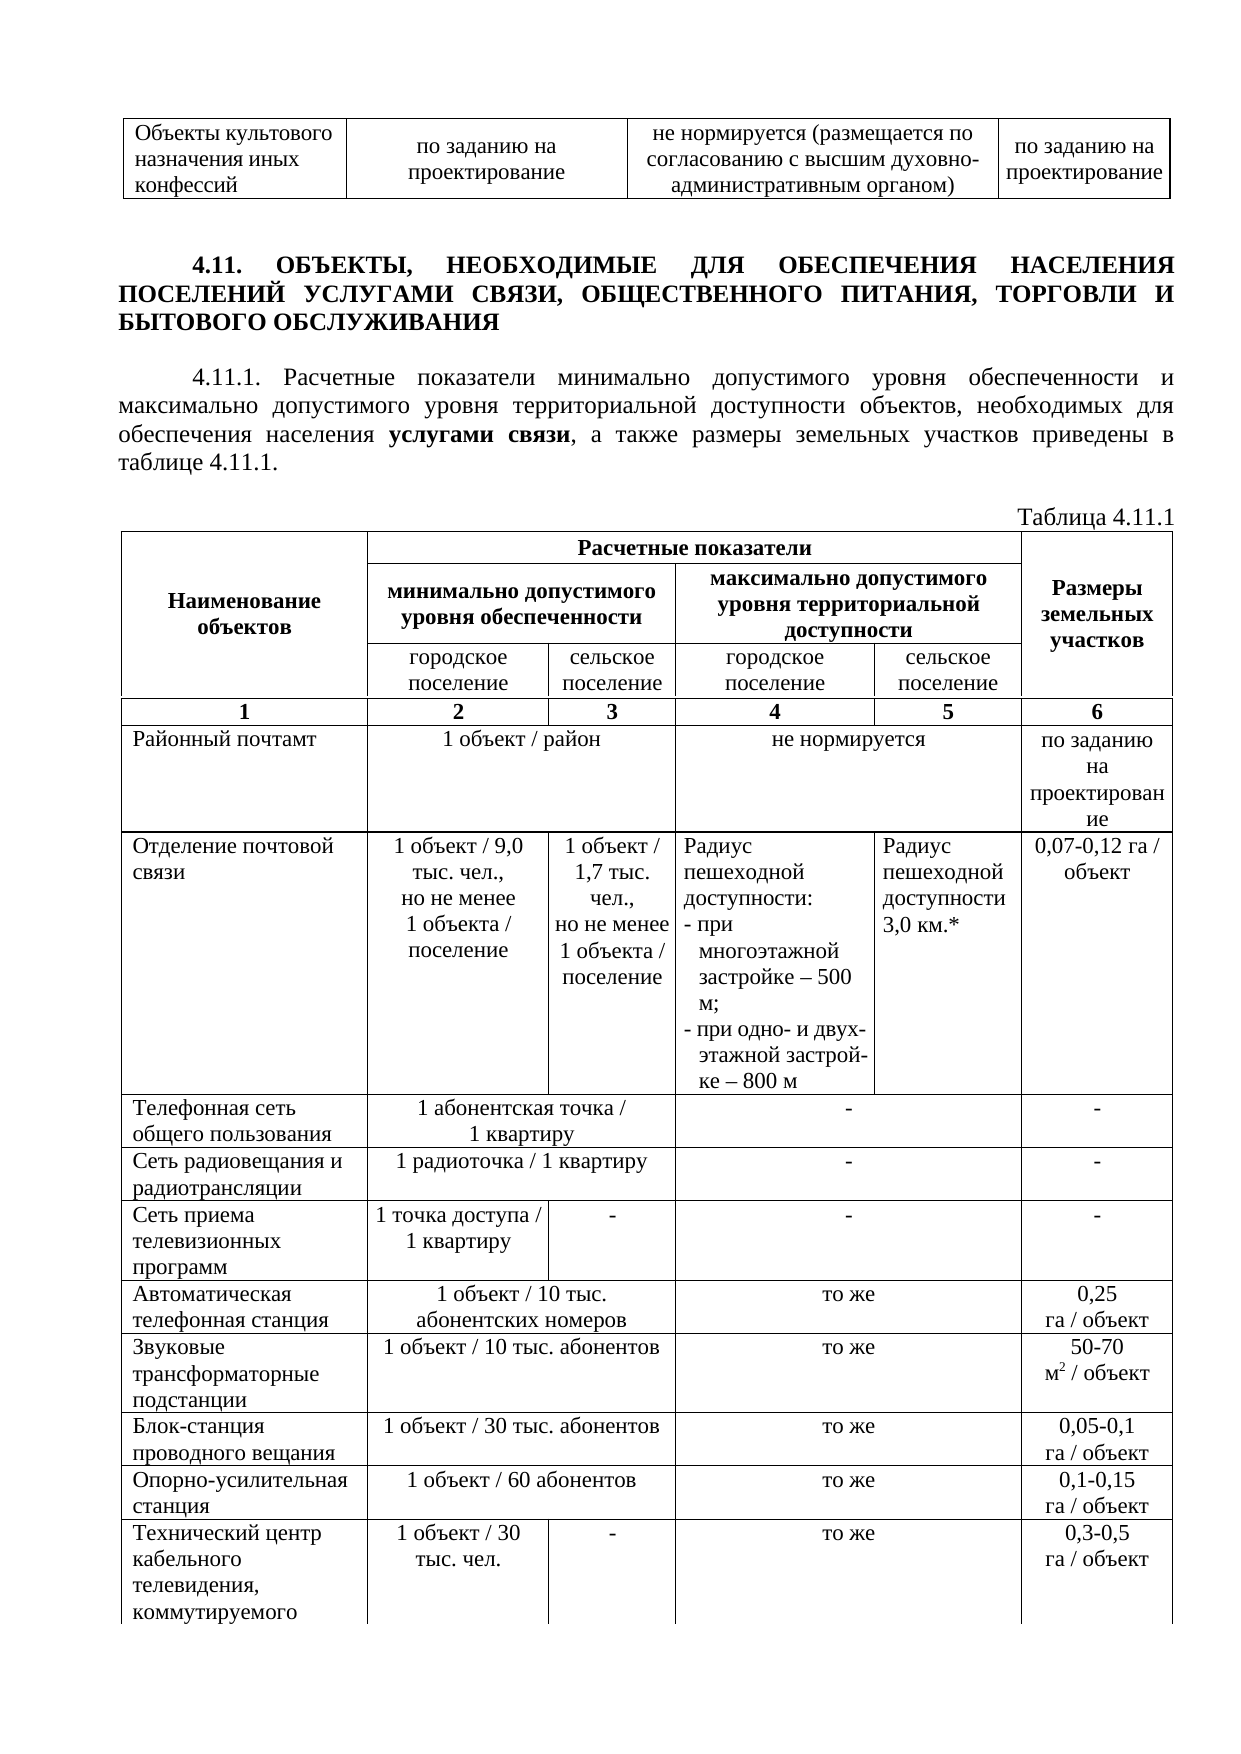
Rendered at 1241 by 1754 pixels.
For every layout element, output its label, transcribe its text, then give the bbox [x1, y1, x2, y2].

table_cell Сеть приема телевизионных программ [122, 1201, 367, 1279]
table_cell 0,05-0,1 га / объект [1022, 1413, 1172, 1465]
table_cell 0,07- / объект [1022, 833, 1172, 1094]
table_cell 0,1-0,15 га / объект [1022, 1466, 1172, 1518]
table_cell 1 объект / 30 тыс. абонентов [368, 1413, 675, 1465]
text Таблица 4.11.1 [118, 502, 1175, 531]
table_header 1 [122, 699, 367, 725]
table_cell - [1022, 1201, 1172, 1279]
text 4.11. ОБЪЕКТЫ, НЕОБХОДИМЫЕ ДЛЯ ОБЕСПЕЧЕНИЯ НАСЕЛЕНИЯ ПОСЕЛЕНИЙ УСЛУГАМИ СВЯЗИ, ОБЩЕСТВЕННОГО ПИТАНИЯ, ТОРГОВЛИ И БЫТОВОГО ОБСЛУЖИВАНИЯ [118, 251, 1175, 336]
table_cell не нормируется (размещается по согласованию с высшим духовно-административным органом) [628, 119, 998, 197]
table_cell Радиус пешеходной доступности .* [875, 833, 1021, 1094]
table_cell то же [676, 1466, 1021, 1518]
table_cell 50-70 м2 / объект [1022, 1334, 1172, 1412]
table_header 6 [1022, 699, 1172, 725]
table_cell Радиус пешеходной доступности: - при многоэтажной застройке – ; - при одно- и двух-этажной застрой-ке – [676, 833, 874, 1094]
table_cell то же [676, 1413, 1021, 1465]
table_header 3 [549, 699, 675, 725]
table_cell 1 радиоточка / 1 квартиру [368, 1148, 675, 1200]
table_cell городское поселение [676, 644, 874, 696]
table_cell Блок-станция проводного вещания [122, 1413, 367, 1465]
table_cell 0,3-0,5 га / объект [1022, 1520, 1172, 1624]
table_cell Опорно-усилительная станция [122, 1466, 367, 1518]
table_cell 0,25 га / объект [1022, 1281, 1172, 1333]
table_cell сельское поселение [549, 644, 675, 696]
table_cell 1 объект / 1,7 тыс. чел., но не менее 1 объекта / поселение [549, 833, 675, 1094]
table_cell то же [676, 1281, 1021, 1333]
table_cell 1 объект / 10 тыс. абонентских номеров [368, 1281, 675, 1333]
table_cell 1 объект / район [368, 726, 675, 831]
table_cell Сеть радиовещания и радиотрансляции [122, 1148, 367, 1200]
table_cell то же [676, 1334, 1021, 1412]
table_cell - [676, 1201, 1021, 1279]
table_header Размеры земельных участков [1022, 532, 1172, 696]
table_cell максимально допустимого уровня территориальной доступности [676, 564, 1021, 643]
table_cell 1 объект / 10 тыс. абонентов [368, 1334, 675, 1412]
text 4.11.1. Расчетные показатели минимально допустимого уровня обеспеченности и максимально допустимого уровня территориальной доступности объектов, необходимых для обеспечения населения услугами связи, а также размеры земельных участков приведены в таблице 4.11.1. [118, 362, 1175, 476]
table_cell - [1022, 1148, 1172, 1200]
table_cell Отделение почтовой связи [122, 833, 367, 1094]
table_cell - [1022, 1095, 1172, 1147]
table_cell по заданию на проектирование [347, 119, 627, 197]
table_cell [122, 1520, 367, 1624]
table_cell - [549, 1201, 675, 1279]
table_cell по заданию на проектирование [999, 119, 1169, 197]
table_cell минимально допустимого уровня обеспеченности [368, 564, 675, 643]
table_cell не нормируется [676, 726, 1021, 831]
table_cell то же [676, 1520, 1021, 1624]
table_cell - [676, 1148, 1021, 1200]
table_cell Звуковые трансформаторные подстанции [122, 1334, 367, 1412]
table_cell 1 объект / 30 тыс. чел. [368, 1520, 548, 1624]
table_header 4 [676, 699, 874, 725]
table_cell Автоматическая телефонная станция [122, 1281, 367, 1333]
table_cell Объекты культового назначения иных конфессий [124, 119, 346, 197]
table_cell Районный почтамт [122, 726, 367, 831]
table_cell 1 абонентская точка / 1 квартиру [368, 1095, 675, 1147]
table_header Расчетные показатели [368, 532, 1021, 563]
table_cell сельское поселение [875, 644, 1021, 696]
table_cell - [676, 1095, 1021, 1147]
table_header 5 [875, 699, 1021, 725]
table_cell 1 точка доступа / 1 квартиру [368, 1201, 548, 1279]
table_cell Телефонная сеть общего пользования [122, 1095, 367, 1147]
table_cell 1 объект / 9,0 тыс. чел., но не менее 1 объекта / поселение [368, 833, 548, 1094]
table_header 2 [368, 699, 548, 725]
table_cell по заданию на проектирование [1022, 726, 1172, 831]
table_header Наименование объектов [122, 532, 367, 696]
table_cell городское поселение [368, 644, 548, 696]
table_cell 1 объект / 60 абонентов [368, 1466, 675, 1518]
table_cell - [549, 1520, 675, 1624]
